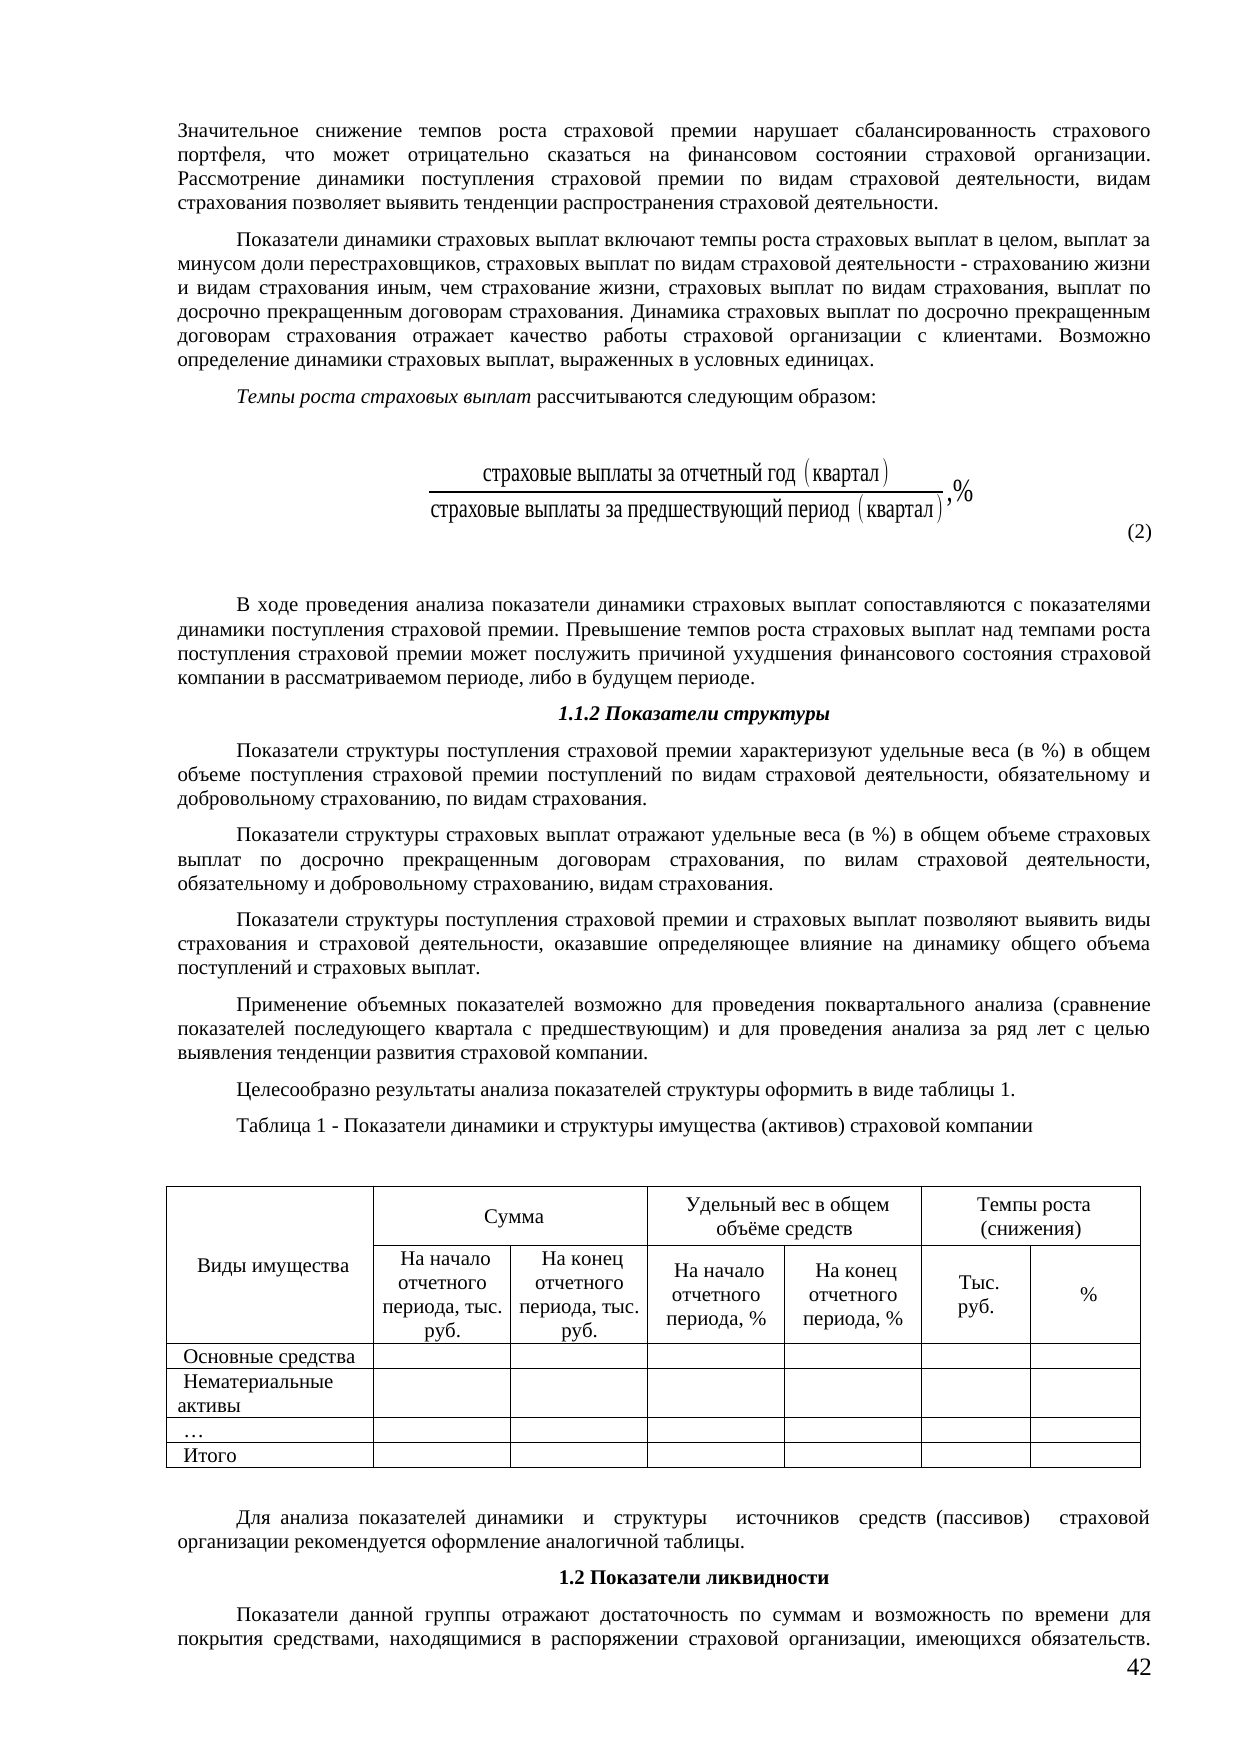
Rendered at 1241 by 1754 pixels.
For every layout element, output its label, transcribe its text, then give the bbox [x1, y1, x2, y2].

table_cell [374, 1344, 510, 1368]
table_cell [374, 1443, 510, 1467]
text 1.1.2 Показатели структуры [177, 701, 1152, 725]
table_cell [785, 1369, 921, 1417]
table_cell [648, 1344, 784, 1368]
table_cell [648, 1418, 784, 1442]
table_cell [922, 1443, 1030, 1467]
table_cell [374, 1418, 510, 1442]
text Темпы роста страховых выплат рассчитываются следующим образом: [177, 384, 1152, 408]
table_cell [785, 1443, 921, 1467]
table_cell [511, 1344, 647, 1368]
text Показатели структуры страховых выплат отражают удельные веса (в %) в общем объеме страховых выплат по досрочно прекращенным договорам страхования, по вилам страховой деятельности, обязательному и добровольному страхованию, видам страхования. [177, 822, 1152, 894]
table_cell [785, 1344, 921, 1368]
table_cell [1031, 1418, 1140, 1442]
text Показатели структуры поступления страховой премии и страховых выплат позволяют выявить виды страхования и страховой деятельности, оказавшие определяющее влияние на динамику общего объема поступлений и страховых выплат. [177, 907, 1152, 979]
table_cell На конец отчетного периода, % [785, 1246, 921, 1342]
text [177, 1602, 1152, 1650]
text В ходе проведения анализа показатели динамики страховых выплат сопоставляются с показателями динамики поступления страховой премии. Превышение темпов роста страховых выплат над темпами роста поступления страховой премии может послужить причиной ухудшения финансового состояния страховой компании в рассматриваемом периоде, либо в будущем периоде. [177, 592, 1152, 689]
table_cell Нематериальные активы [167, 1369, 373, 1417]
text (2) [177, 457, 1152, 543]
table_cell [922, 1344, 1030, 1368]
text Для анализа показателей динамики и структуры источников средств (пассивов) страховой организации рекомендуется оформление аналогичной таблицы. [177, 1504, 1152, 1553]
table_header Сумма [374, 1187, 647, 1245]
table_cell [785, 1418, 921, 1442]
text Целесообразно результаты анализа показателей структуры оформить в виде таблицы 1. [177, 1076, 1152, 1101]
table_cell [374, 1369, 510, 1417]
table_cell На конец отчетного периода, тыс. руб. [511, 1246, 647, 1342]
table_header Темпы роста (снижения) [922, 1187, 1140, 1245]
table_cell На начало отчетного периода, тыс. руб. [374, 1246, 510, 1342]
table_cell … [167, 1418, 373, 1442]
table_cell [1031, 1369, 1140, 1417]
table_header Удельный вес в общем объёме средств [648, 1187, 921, 1245]
text Показатели динамики страховых выплат включают темпы роста страховых выплат в целом, выплат за минусом доли перестраховщиков, страховых выплат по видам страховой деятельности - страхованию жизни и видам страхования иным, чем страхование жизни, страховых выплат по видам страхования, выплат по досрочно прекращенным договорам страхования. Динамика страховых выплат по досрочно прекращенным договорам страхования отражает качество работы страховой организации с клиентами. Возможно определение динамики страховых выплат, выраженных в условных единицах. [177, 227, 1152, 371]
table_cell % [1031, 1246, 1140, 1342]
table_header Виды имущества [167, 1187, 373, 1342]
table_cell [511, 1418, 647, 1442]
text Применение объемных показателей возможно для проведения поквартального анализа (сравнение показателей последующего квартала с предшествующим) и для проведения анализа за ряд лет с целью выявления тенденции развития страховой компании. [177, 992, 1152, 1064]
text 1.2 Показатели ликвидности [177, 1565, 1152, 1589]
table_cell Тыс. руб. [922, 1246, 1030, 1342]
table_cell На начало отчетного периода, % [648, 1246, 784, 1342]
table_cell [922, 1418, 1030, 1442]
table_cell [648, 1443, 784, 1467]
table_cell [511, 1443, 647, 1467]
text Показатели структуры поступления страховой премии характеризуют удельные веса (в %) в общем объеме поступления страховой премии поступлений по видам страховой деятельности, обязательному и добровольному страхованию, по видам страхования. [177, 738, 1152, 810]
table_cell [1031, 1344, 1140, 1368]
table_cell [511, 1369, 647, 1417]
table_cell [922, 1369, 1030, 1417]
table_cell Итого [167, 1443, 373, 1467]
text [177, 118, 1152, 214]
table_cell [1031, 1443, 1140, 1467]
table_cell Основные средства [167, 1344, 373, 1368]
table_cell [648, 1369, 784, 1417]
text Таблица 1 - Показатели динамики и структуры имущества (активов) страховой компании [177, 1113, 1152, 1137]
